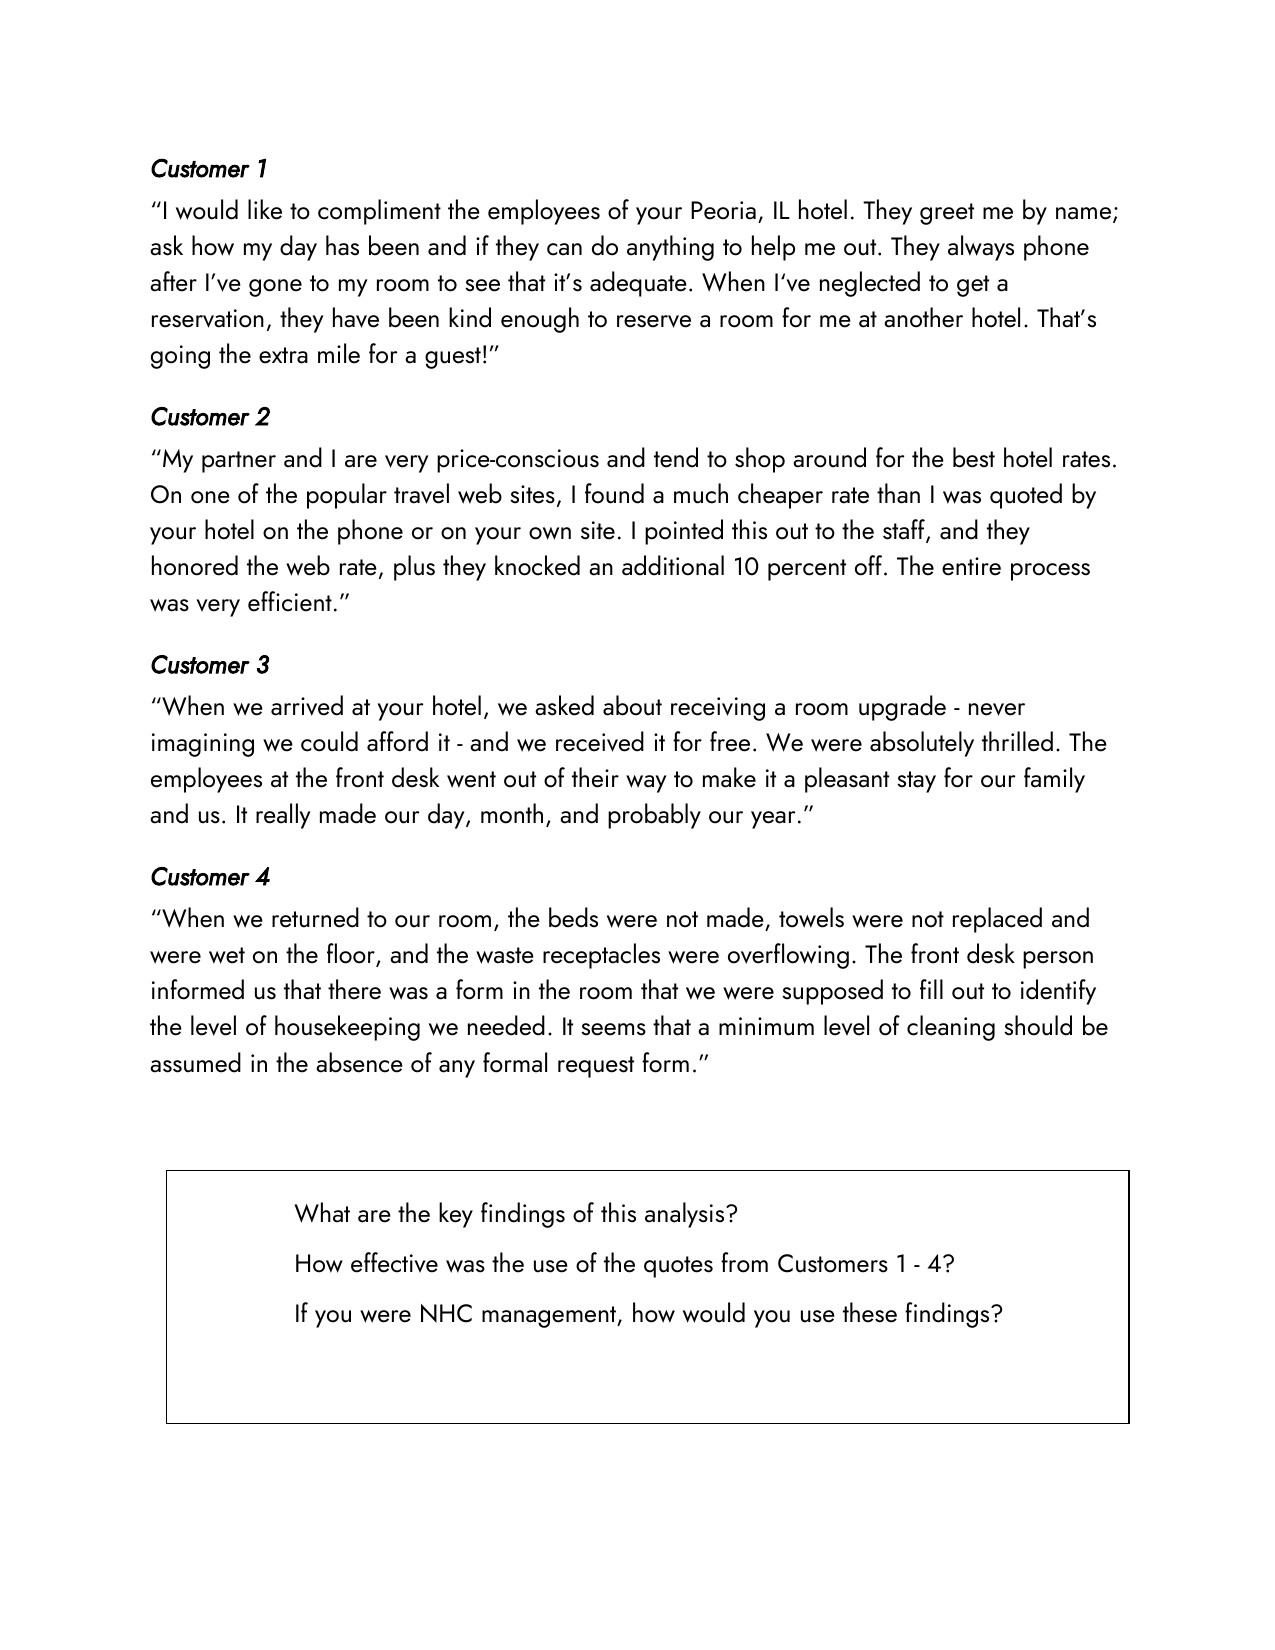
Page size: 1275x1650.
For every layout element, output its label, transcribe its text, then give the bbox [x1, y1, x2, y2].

text Customer 3 [150, 646, 1125, 682]
subtitle Customer 1 [150, 150, 1125, 186]
text “My partner and I are very price-conscious and tend to shop around for the best hotel rates. On one of the popular travel web sites, I found a much cheaper rate than I was quoted by your hotel on the phone or on your own site. I pointed this out to the staff, and they honored the web rate, plus they knocked an additional 10 percent off. The entire process was very efficient.” [150, 441, 1125, 621]
text “I would like to compliment the employees of your Peoria, IL hotel. They greet me by name; ask how my day has been and if they can do anything to help me out. They always phone after I’ve gone to my room to see that it’s adequate. When I‘ve neglected to get a reservation, they have been kind enough to reserve a room for me at another hotel. That’s going the extra mile for a guest!” [150, 192, 1125, 373]
text Customer 4 [150, 858, 1125, 894]
text “When we returned to our room, the beds were not made, towels were not replaced and were wet on the floor, and the waste receptacles were overflowing. The front desk person informed us that there was a form in the room that we were supposed to fill out to identify the level of housekeeping we needed. It seems that a minimum level of cleaning should be assumed in the absence of any formal request form.” [150, 901, 1125, 1081]
text Customer 2 [150, 398, 1125, 434]
text “When we arrived at your hotel, we asked about receiving a room upgrade - never imagining we could afford it - and we received it for free. We were absolutely thrilled. The employees at the front desk went out of their way to make it a pleasant stay for our family and us. It really made our day, month, and probably our year.” [150, 689, 1125, 833]
